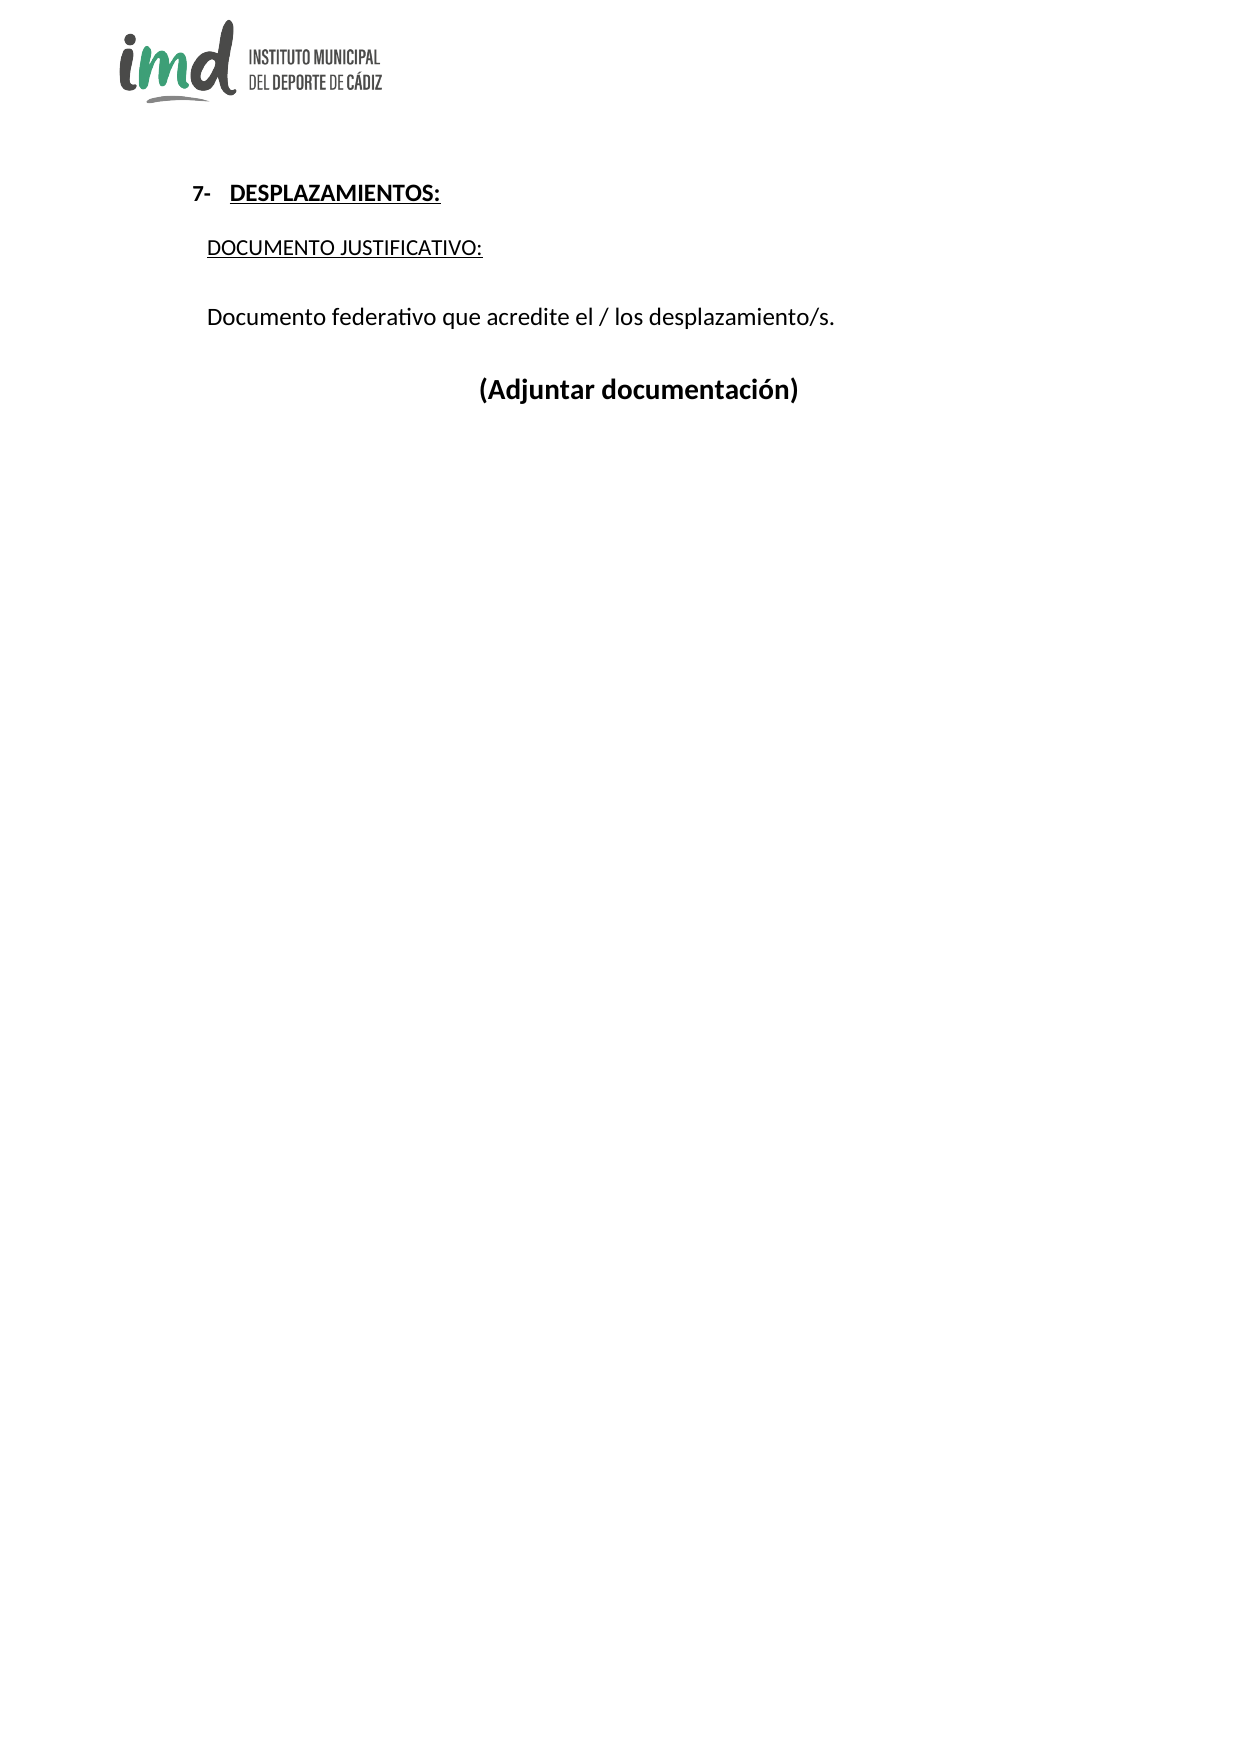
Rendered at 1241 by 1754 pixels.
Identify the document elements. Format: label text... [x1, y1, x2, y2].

text DOCUMENTO JUSTIFICATIVO: [207, 233, 1063, 261]
text Documento federativo que acredite el / los desplazamiento/s. [177, 301, 1063, 332]
list DESPLAZAMIENTOS: [192, 177, 1063, 207]
text (Adjuntar documentación) [214, 371, 1063, 407]
picture [103, 0, 400, 118]
